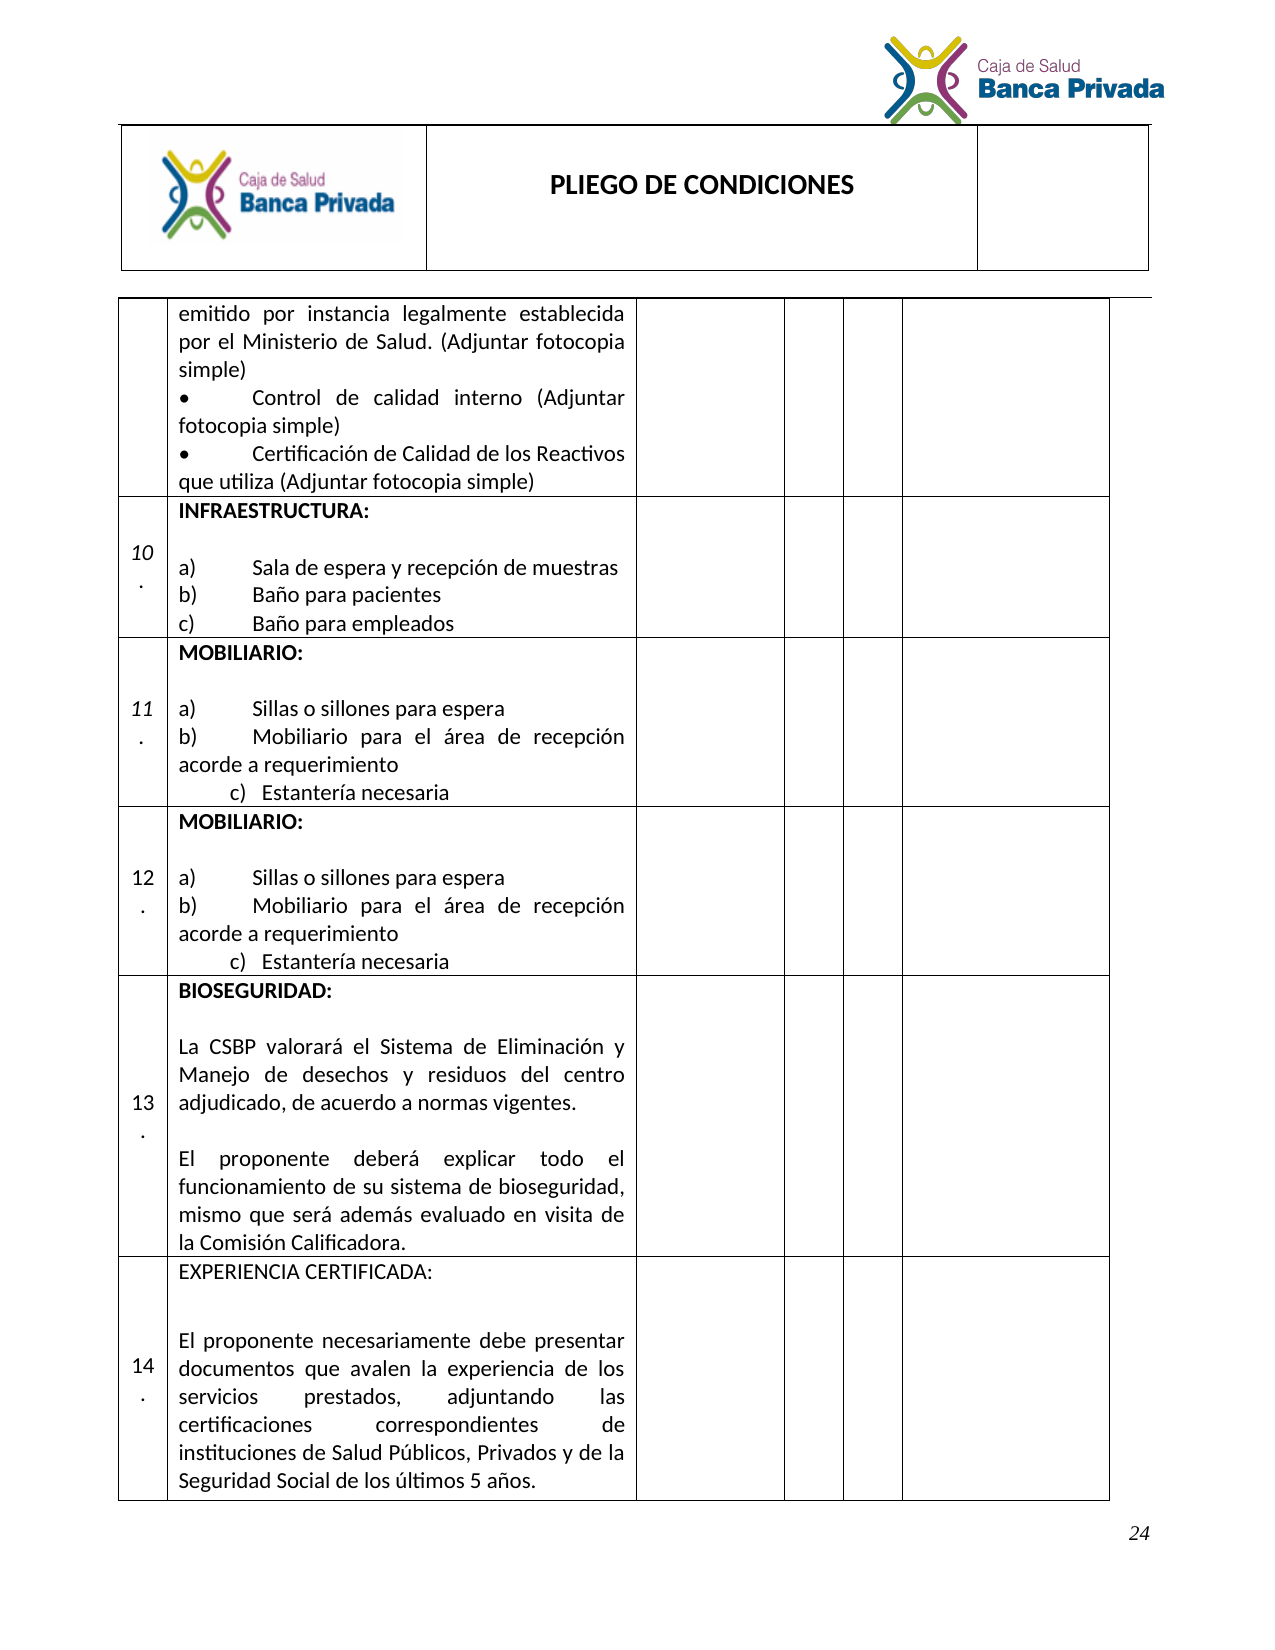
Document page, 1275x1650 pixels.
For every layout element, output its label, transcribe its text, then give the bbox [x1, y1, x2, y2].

table_cell [637, 638, 784, 806]
table_cell [785, 1257, 843, 1500]
table_cell [903, 1257, 1109, 1500]
table_cell [637, 807, 784, 975]
table_cell [785, 976, 843, 1256]
table_cell [637, 299, 784, 496]
table_cell [637, 497, 784, 637]
table_cell [844, 976, 902, 1256]
table_cell [844, 497, 902, 637]
table_cell BIOSEGURIDAD: La CSBP valorará el Sistema de Eliminación y Manejo de desechos y residuos del centro adjudicado, de acuerdo a normas vigentes. El proponente deberá explicar todo el funcionamiento de su sistema de bioseguridad, mismo que será además evaluado en visita de la Comisión Calificadora. [168, 976, 636, 1256]
table_cell [844, 638, 902, 806]
picture [873, 28, 1177, 135]
table_cell MOBILIARIO: a) Sillas o sillones para espera b) Mobiliario para el área de recepción acorde a requerimiento c) Estantería necesaria [168, 638, 636, 806]
table_cell [637, 1257, 784, 1500]
table_cell 12. [119, 807, 167, 975]
table_cell EXPERIENCIA CERTIFICADA: El proponente necesariamente debe presentar documentos que avalen la experiencia de los servicios prestados, adjuntando las certificaciones correspondientes de instituciones de Salud Públicos, Privados y de la Seguridad Social de los últimos 5 años. [168, 1257, 636, 1500]
table_cell 10. [119, 497, 167, 637]
table_cell MOBILIARIO: a) Sillas o sillones para espera b) Mobiliario para el área de recepción acorde a requerimiento c) Estantería necesaria [168, 807, 636, 975]
table_cell [785, 299, 843, 496]
table_cell [785, 497, 843, 637]
table_cell 14. [119, 1257, 167, 1500]
table_cell [637, 976, 784, 1256]
picture [978, 126, 1148, 135]
table_cell [903, 638, 1109, 806]
table_cell [844, 299, 902, 496]
table_cell [903, 497, 1109, 637]
picture [873, 126, 977, 135]
table_cell [844, 1257, 902, 1500]
table_cell [844, 807, 902, 975]
table_cell INFRAESTRUCTURA: a) Sala de espera y recepción de muestras b) Baño para pacientes c) Baño para empleados [168, 497, 636, 637]
table_cell [785, 807, 843, 975]
table_cell 13. [119, 976, 167, 1256]
table_cell [903, 807, 1109, 975]
table_cell 11. [119, 638, 167, 806]
table_cell [785, 638, 843, 806]
table_cell [903, 976, 1109, 1256]
table_cell 9. [119, 299, 167, 496]
table_cell [903, 299, 1109, 496]
picture [147, 126, 403, 245]
